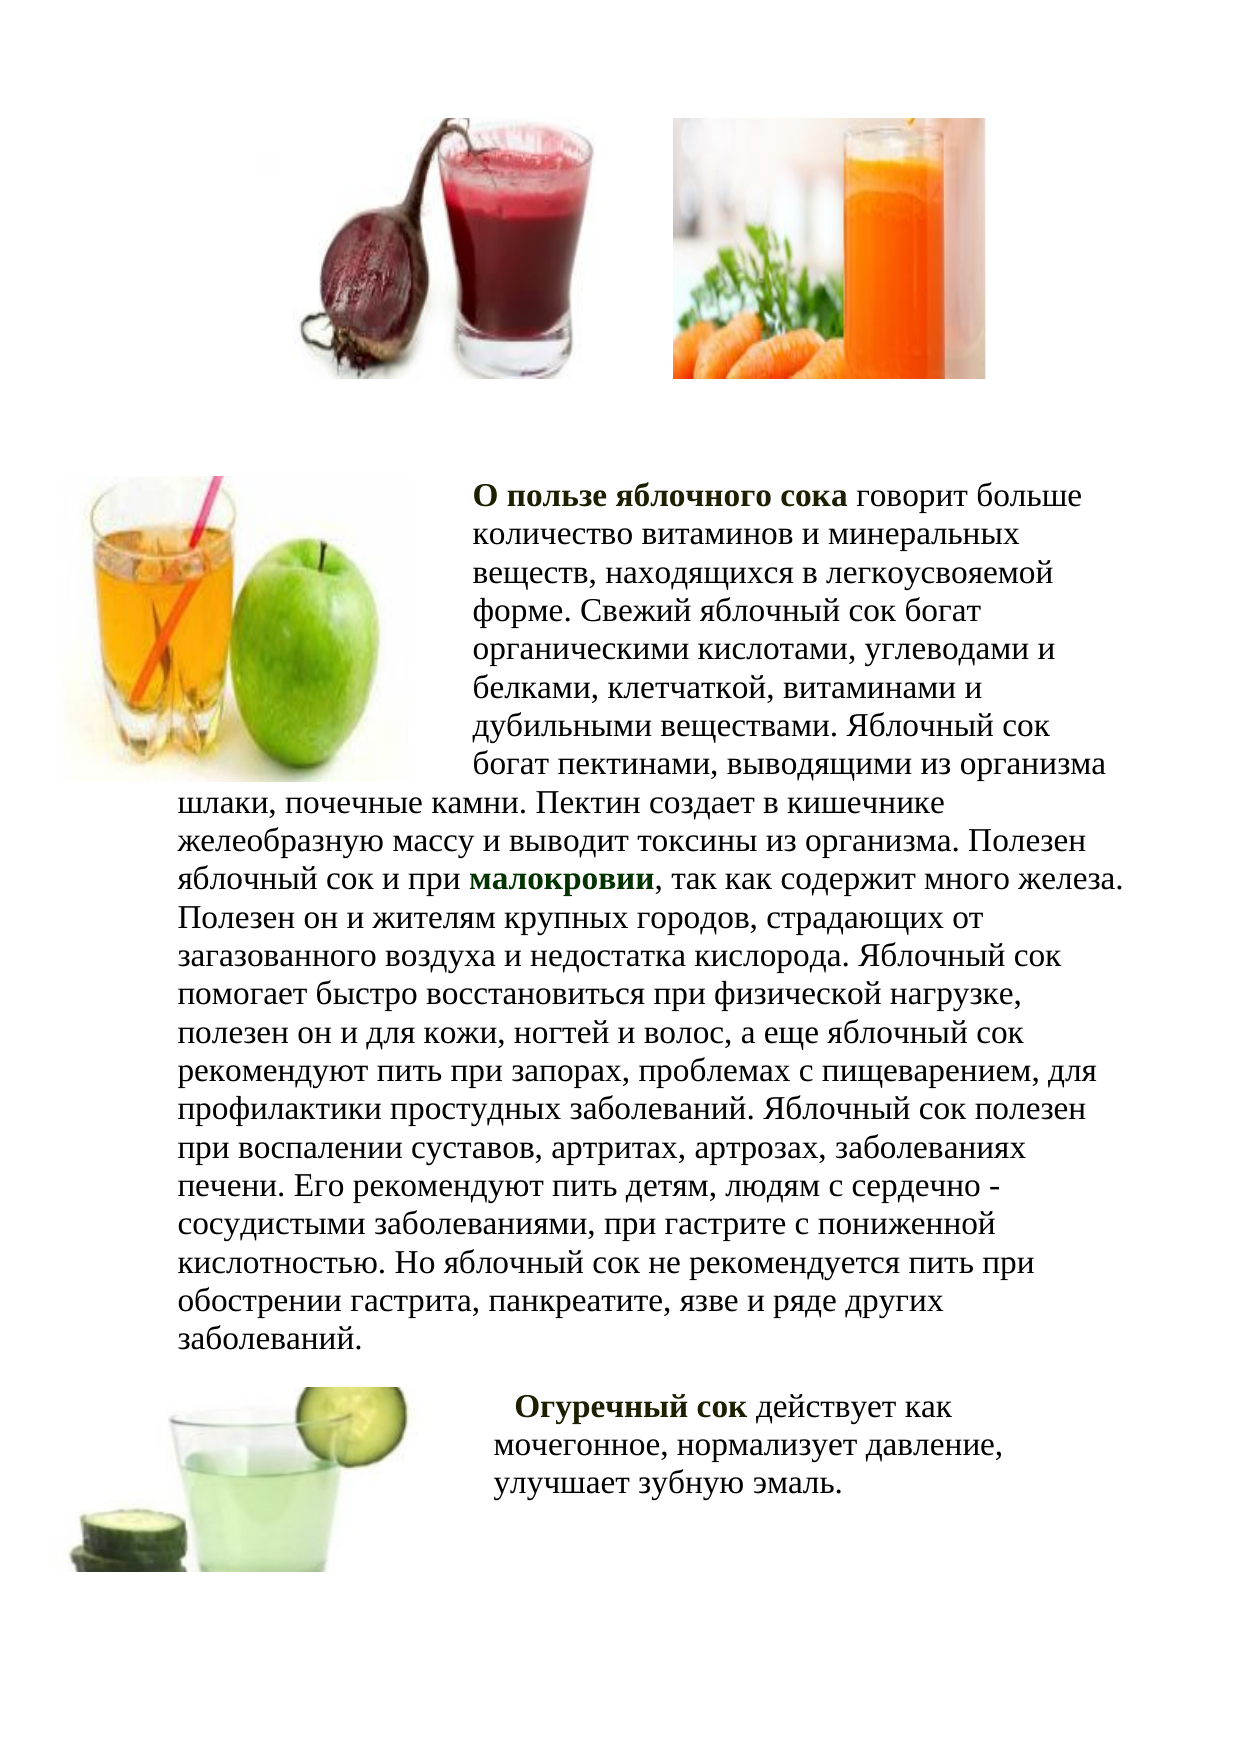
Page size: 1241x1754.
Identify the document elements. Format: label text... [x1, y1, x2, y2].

text Огуречный сок действует как мочегонное, нормализует давление, улучшает зубную эмаль. [198, 1386, 1131, 1501]
picture [4, 476, 454, 782]
picture [4, 1387, 454, 1572]
picture [218, 118, 986, 379]
text О пользе яблочного сока говорит больше количество витаминов и минеральных веществ, находящихся в легкоусвояемой форме. Свежий яблочный сок богат органическими кислотами, углеводами и белками, клетчаткой, витаминами и дубильными веществами. Яблочный сок богат пектинами, выводящими из организма шлаки, почечные камни. Пектин создает в кишечнике желеобразную массу и выводит токсины из организма. Полезен яблочный сок и при малокровии, так как содержит много железа. Полезен он и жителям крупных городов, страдающих от загазованного воздуха и недостатка кислорода. Яблочный сок помогает быстро восстановиться при физической нагрузке, полезен он и для кожи, ногтей и волос, а еще яблочный сок рекомендуют пить при запорах, проблемах с пищеварением, для профилактики простудных заболеваний. Яблочный сок полезен при воспалении суставов, артритах, артрозах, заболеваниях печени. Его рекомендуют пить детям, людям с сердечно - сосудистыми заболеваниями, при гастрите с пониженной кислотностью. Но яблочный сок не рекомендуется пить при обострении гастрита, панкреатите, язве и ряде других заболеваний. [177, 475, 1131, 1357]
